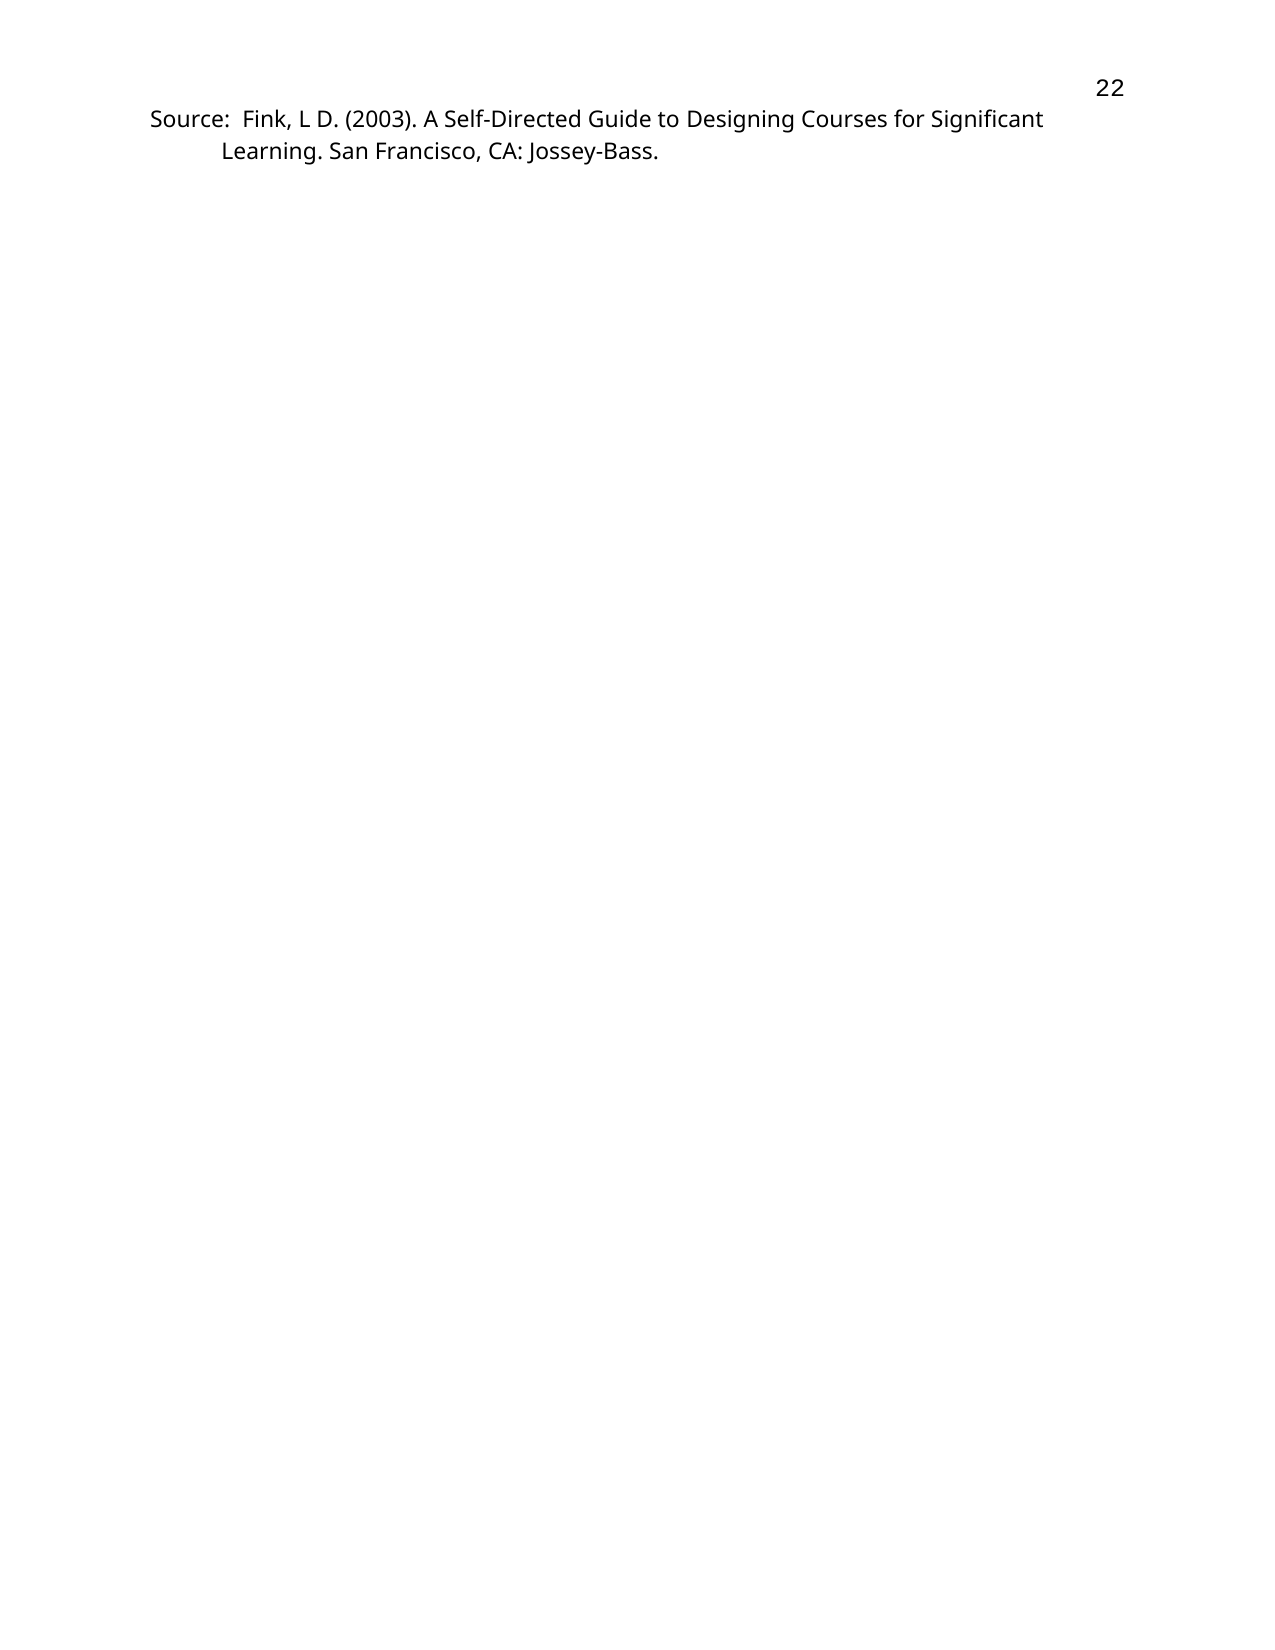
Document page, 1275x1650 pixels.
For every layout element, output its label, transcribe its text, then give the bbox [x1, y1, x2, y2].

text Source: Fink, L D. (2003). A Self-Directed Guide to Designing Courses for Significant Learning. San Francisco, CA: Jossey-Bass. [150, 103, 1125, 166]
